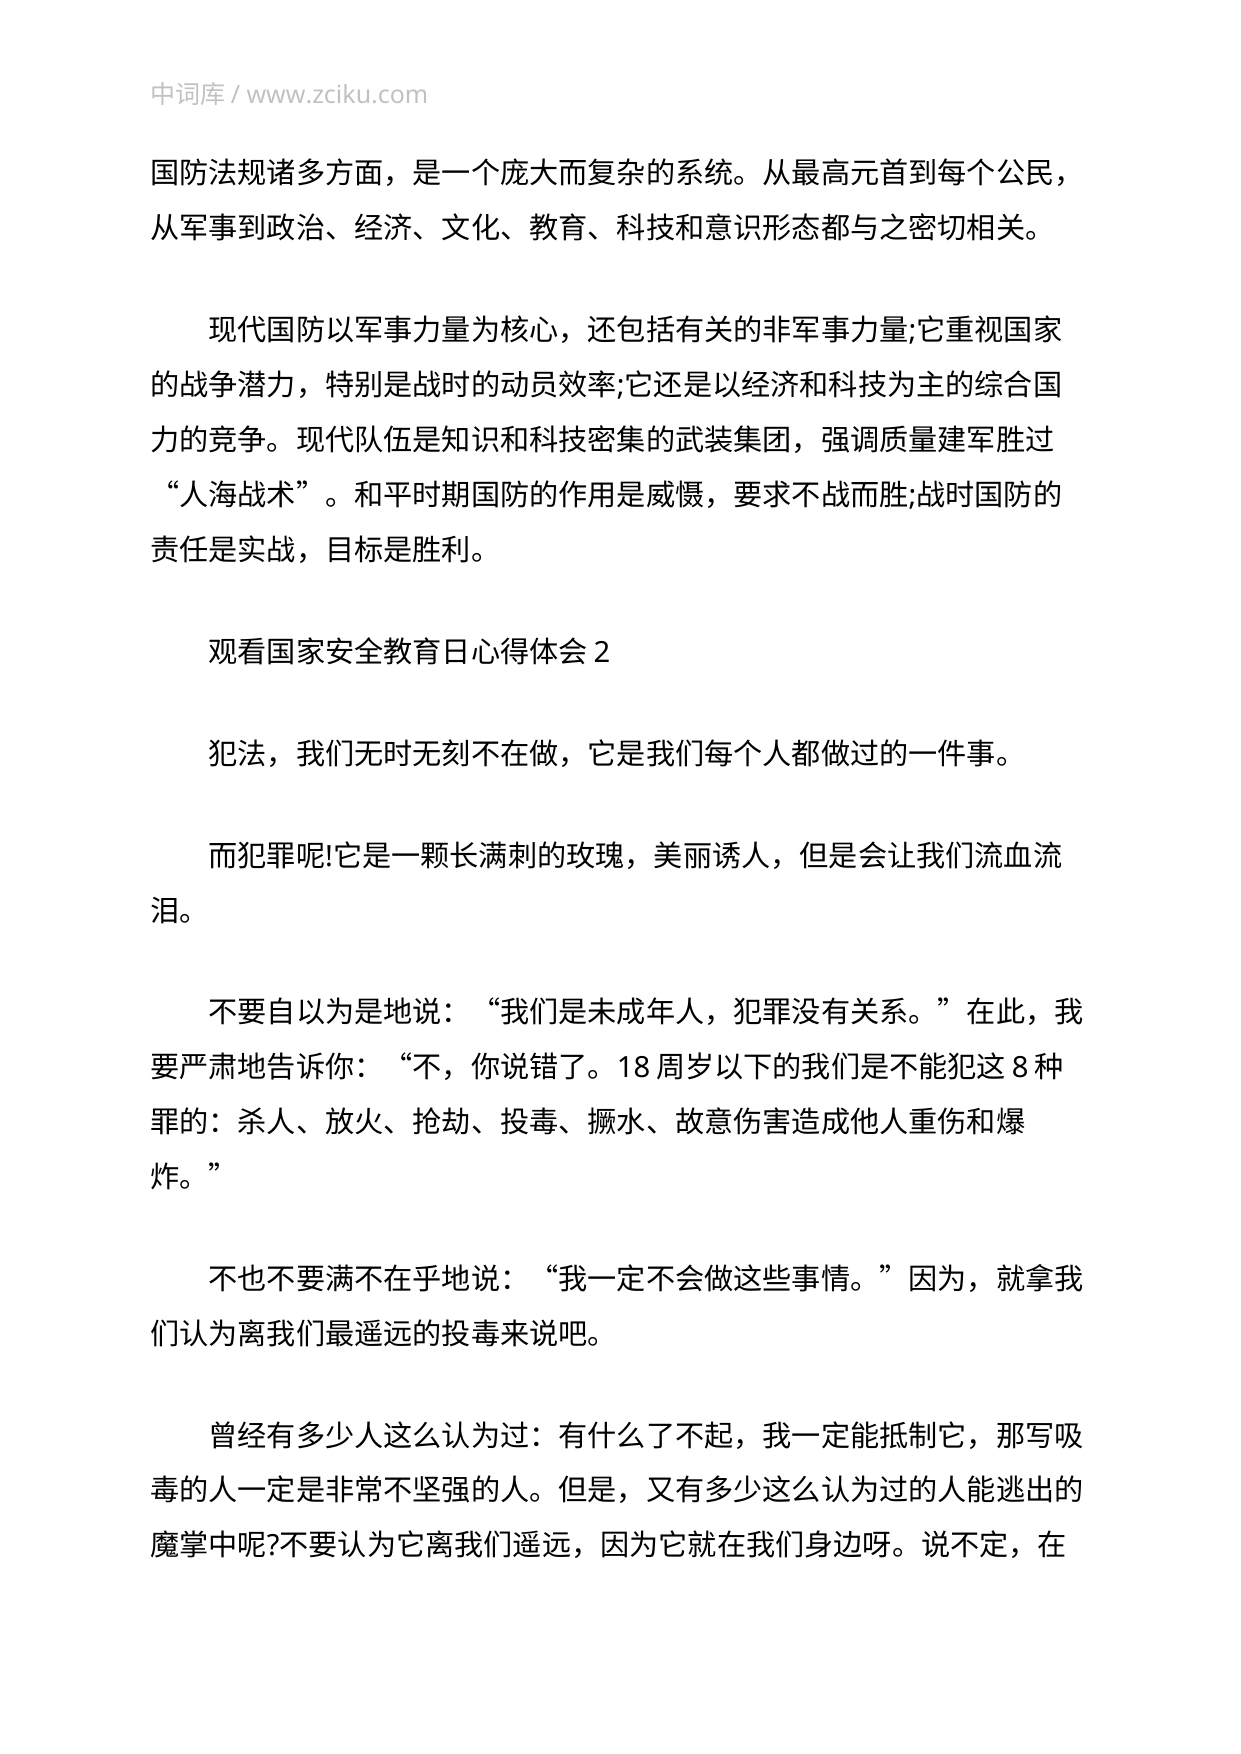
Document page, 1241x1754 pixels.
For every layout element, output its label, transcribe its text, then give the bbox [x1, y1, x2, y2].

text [150, 1412, 1090, 1564]
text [150, 150, 1090, 247]
text 而犯罪呢!它是一颗长满刺的玫瑰，美丽诱人，但是会让我们流血流泪。 [150, 832, 1090, 929]
text 现代国防以军事力量为核心，还包括有关的非军事力量;它重视国家的战争潜力，特别是战时的动员效率;它还是以经济和科技为主的综合国力的竞争。现代队伍是知识和科技密集的武装集团，强调质量建军胜过“人海战术”。和平时期国防的作用是威慑，要求不战而胜;战时国防的责任是实战，目标是胜利。 [150, 307, 1090, 569]
text 犯法，我们无时无刻不在做，它是我们每个人都做过的一件事。 [150, 730, 1090, 773]
text 不也不要满不在乎地说：“我一定不会做这些事情。”因为，就拿我们认为离我们最遥远的投毒来说吧。 [150, 1255, 1090, 1353]
text 观看国家安全教育日心得体会2 [150, 628, 1090, 671]
text 不要自以为是地说：“我们是未成年人，犯罪没有关系。”在此，我要严肃地告诉你：“不，你说错了。18周岁以下的我们是不能犯这8种罪的：杀人、放火、抢劫、投毒、撅水、故意伤害造成他人重伤和爆炸。” [150, 989, 1090, 1196]
